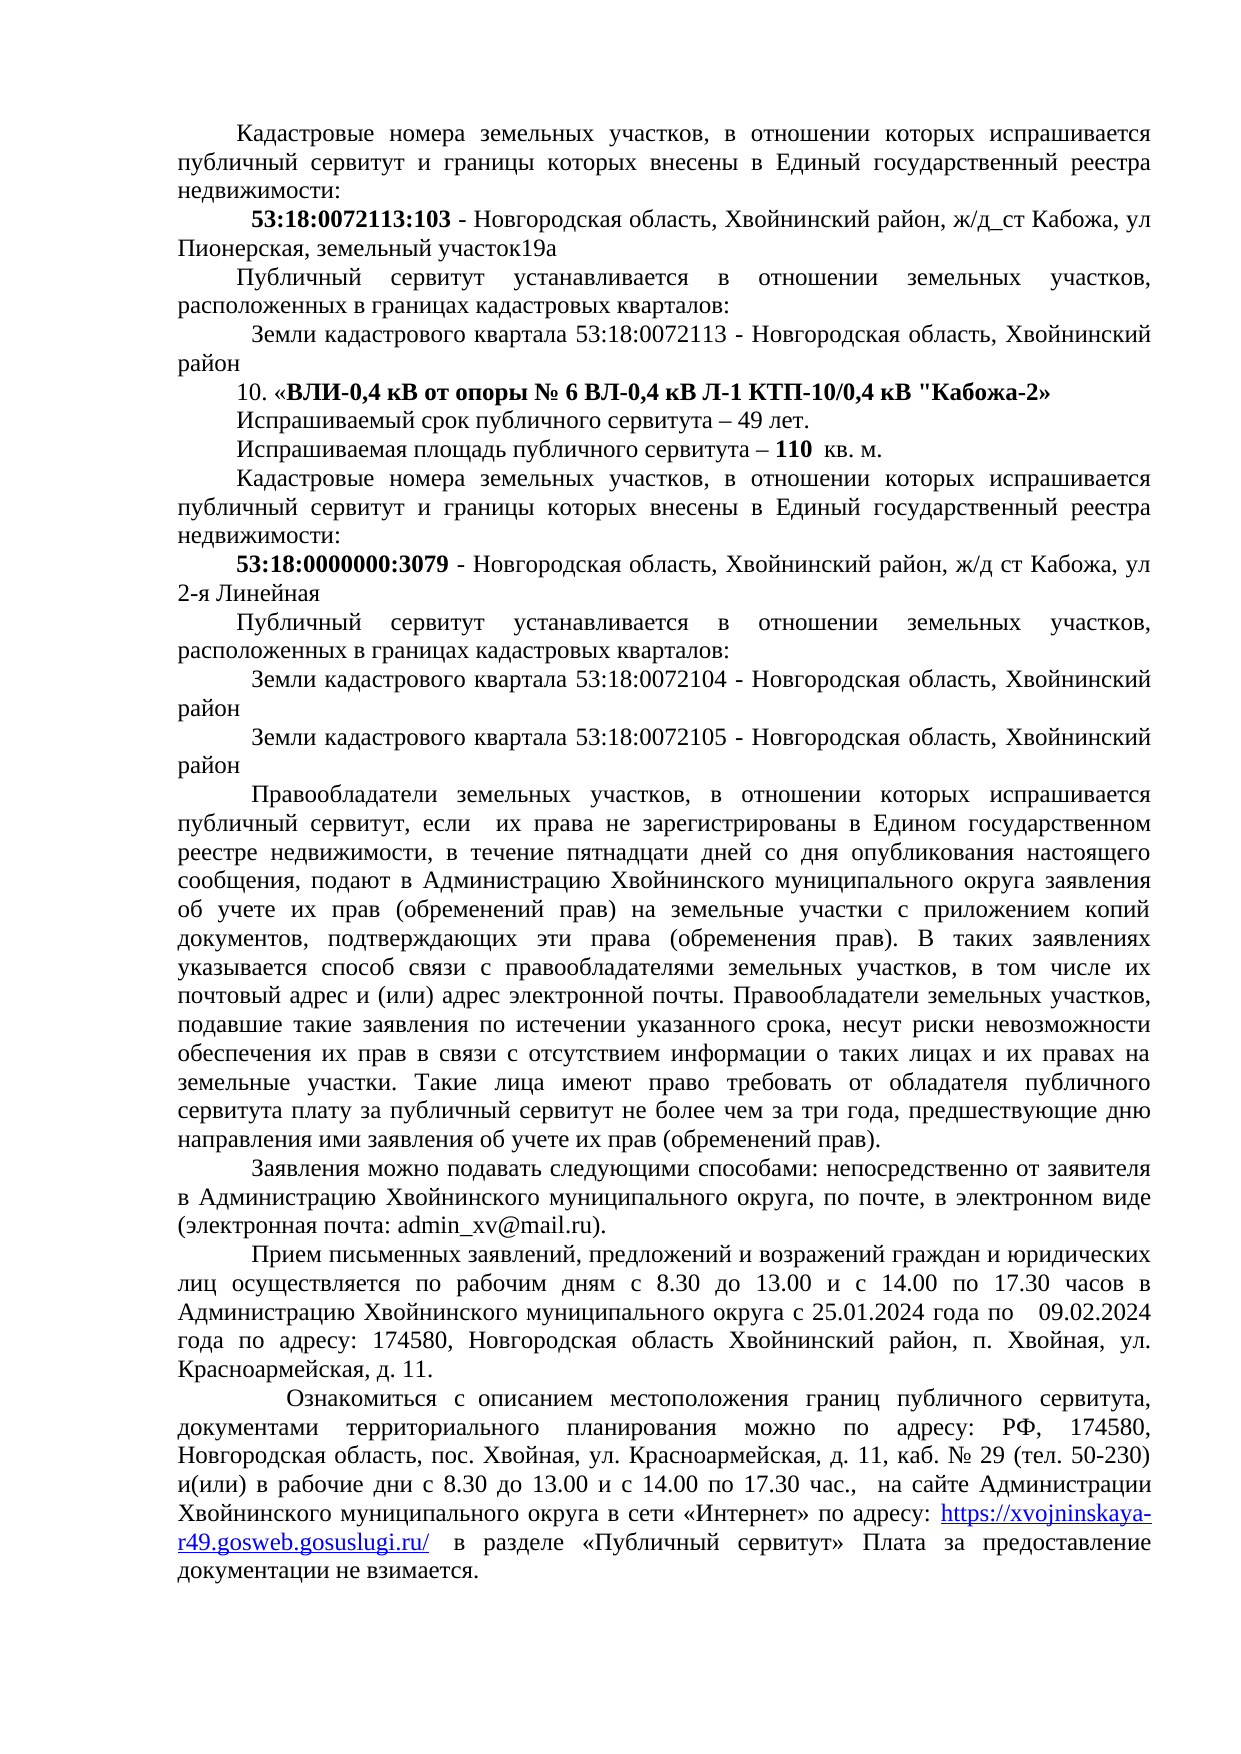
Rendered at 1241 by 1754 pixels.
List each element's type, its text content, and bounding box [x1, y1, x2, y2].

text Публичный сервитут устанавливается в отношении земельных участков, расположенных в границах кадастровых кварталов: [177, 607, 1152, 664]
text Кадастровые номера земельных участков, в отношении которых испрашивается публичный сервитут и границы которых внесены в Единый государственный реестра недвижимости: [177, 463, 1152, 549]
text Земли кадастрового квартала 53:18:0072113 - Новгородская область, Хвойнинский район [177, 319, 1152, 377]
text Ознакомиться с описанием местоположения границ публичного сервитута, документами территориального планирования можно по адресу: РФ, 174580, Новгородская область, пос. Хвойная, ул. Красноармейская, д. 11, каб. № 29 (тел. 50-230) и(или) в рабочие дни с 8.30 до 13.00 и с 14.00 по 17.30 час., на сайте Администрации Хвойнинского муниципального округа в сети «Интернет» по адресу: https://xvojninskaya-r49.gosweb.gosuslugi.ru/ в разделе «Публичный сервитут» Плата за предоставление документации не взимается. [177, 1383, 1152, 1584]
text 10. «ВЛИ-0,4 кВ от опоры № 6 ВЛ-0,4 кВ Л-1 КТП-10/0,4 кВ "Кабожа-2» [177, 377, 1152, 406]
text 53:18:0000000:3079 - Новгородская область, Хвойнинский район, ж/д ст Кабожа, ул 2-я Линейная [177, 549, 1152, 607]
text Прием письменных заявлений, предложений и возражений граждан и юридических лиц осуществляется по рабочим дням с 8.30 до 13.00 и с 14.00 по 17.30 часов в Администрацию Хвойнинского муниципального округа с 25.01.2024 года по 09.02.2024 года по адресу: 174580, Новгородская область Хвойнинский район, п. Хвойная, ул. Красноармейская, д. 11. [177, 1239, 1152, 1383]
text Земли кадастрового квартала 53:18:0072104 - Новгородская область, Хвойнинский район [177, 664, 1152, 722]
text Испрашиваемая площадь публичного сервитута – 110 кв. м. [177, 434, 1152, 463]
text Испрашиваемый срок публичного сервитута – 49 лет. [177, 406, 1152, 434]
text Правообладатели земельных участков, в отношении которых испрашивается публичный сервитут, если их права не зарегистрированы в Едином государственном реестре недвижимости, в течение пятнадцати дней со дня опубликования настоящего сообщения, подают в Администрацию Хвойнинского муниципального округа заявления об учете их прав (обременений прав) на земельные участки с приложением копий документов, подтверждающих эти права (обременения прав). В таких заявлениях указывается способ связи с правообладателями земельных участков, в том числе их почтовый адрес и (или) адрес электронной почты. Правообладатели земельных участков, подавшие такие заявления по истечении указанного срока, несут риски невозможности обеспечения их прав в связи с отсутствием информации о таких лицах и их правах на земельные участки. Такие лица имеют право требовать от обладателя публичного сервитута плату за публичный сервитут не более чем за три года, предшествующие дню направления ими заявления об учете их прав (обременений прав). [177, 779, 1152, 1153]
text Заявления можно подавать следующими способами: непосредственно от заявителя в Администрацию Хвойнинского муниципального округа, по почте, в электронном виде (электронная почта: admin_xv@mail.ru). [177, 1153, 1152, 1239]
text Земли кадастрового квартала 53:18:0072105 - Новгородская область, Хвойнинский район [177, 722, 1152, 779]
text Кадастровые номера земельных участков, в отношении которых испрашивается публичный сервитут и границы которых внесены в Единый государственный реестра недвижимости: [177, 118, 1152, 204]
text Публичный сервитут устанавливается в отношении земельных участков, расположенных в границах кадастровых кварталов: [177, 262, 1152, 319]
text 53:18:0072113:103 - Новгородская область, Хвойнинский район, ж/д_ст Кабожа, ул Пионерская, земельный участок19а [177, 204, 1152, 262]
